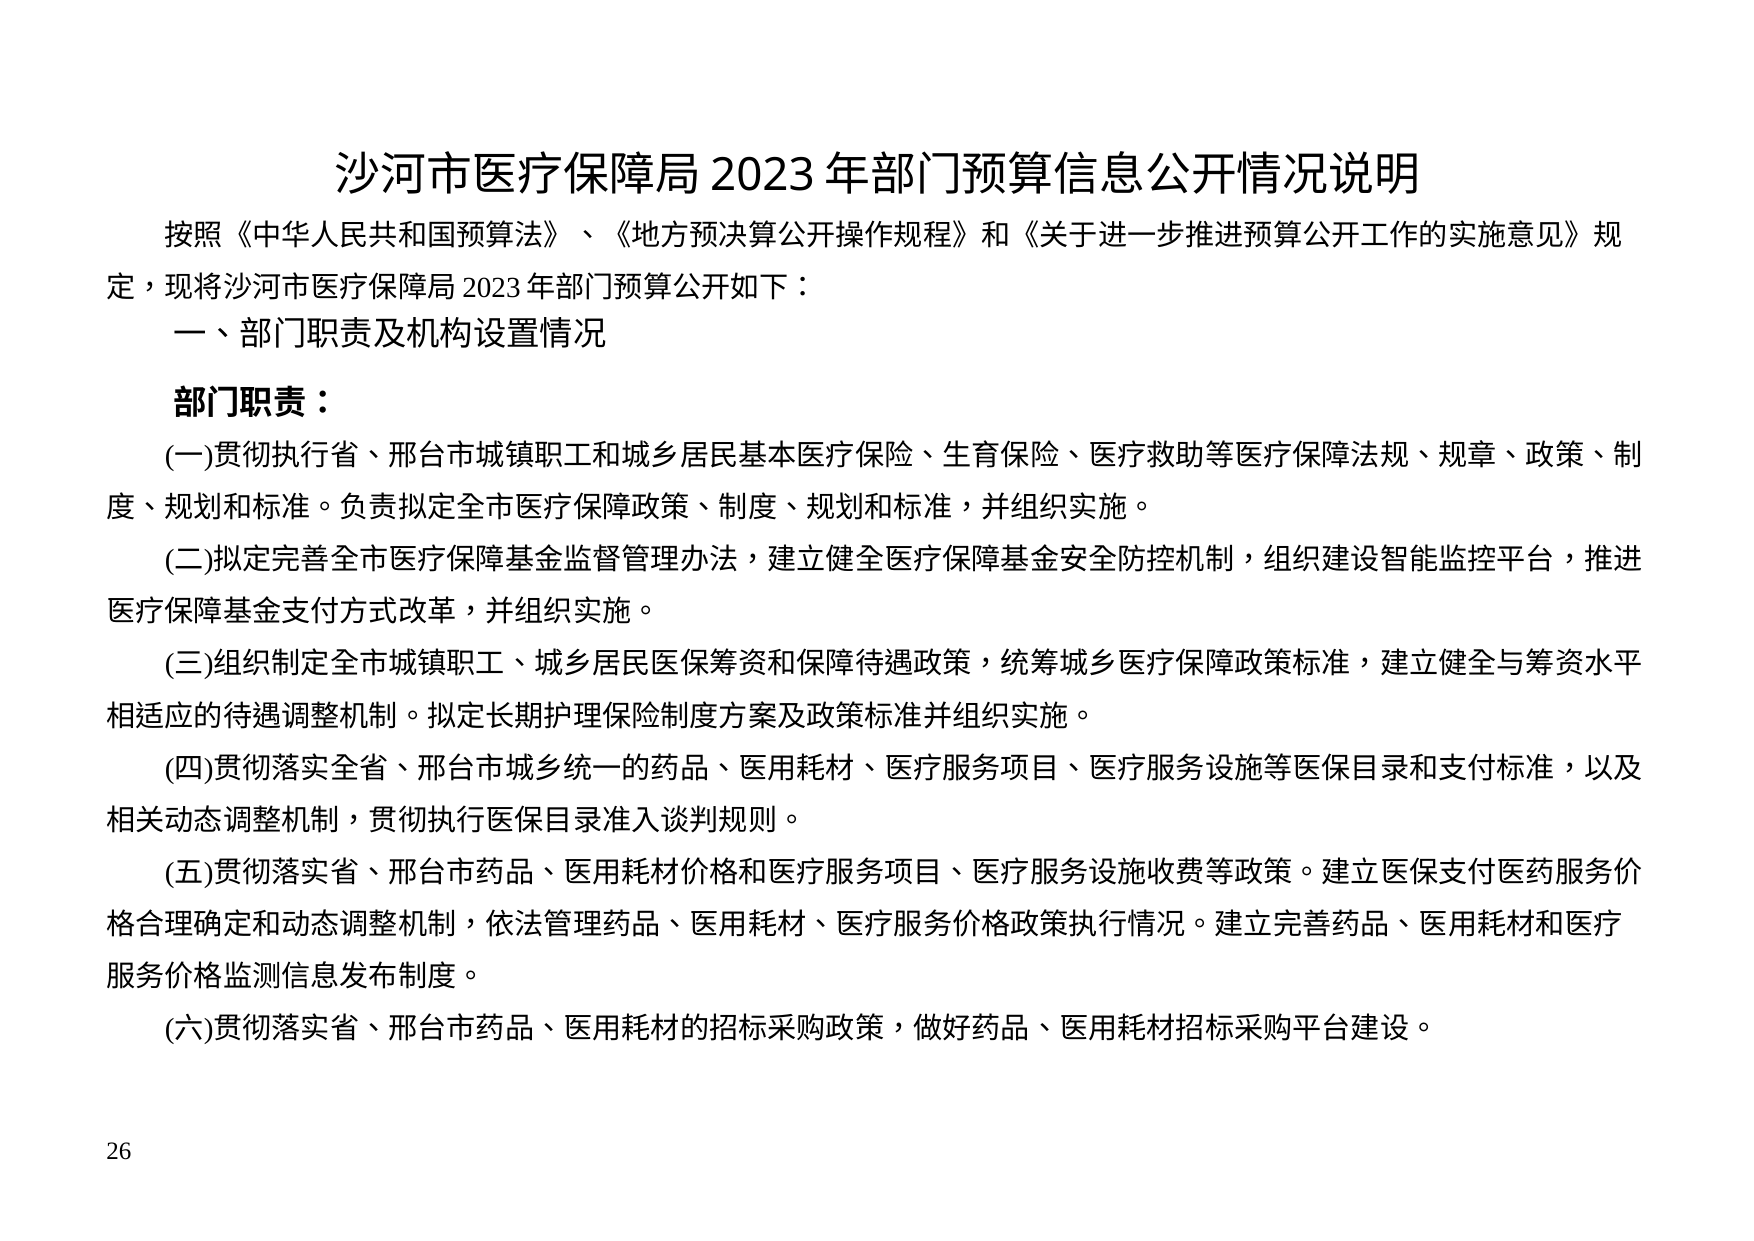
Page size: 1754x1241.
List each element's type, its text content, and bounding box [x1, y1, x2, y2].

text 一、部门职责及机构设置情况 [106, 309, 1648, 355]
text (二)拟定完善全市医疗保障基金监督管理办法，建立健全医疗保障基金安全防控机制，组织建设智能监控平台，推进医疗保障基金支付方式改革，并组织实施。 [106, 528, 1648, 632]
text (四)贯彻落实全省、邢台市城乡统一的药品、医用耗材、医疗服务项目、医疗服务设施等医保目录和支付标准，以及相关动态调整机制，贯彻执行医保目录准入谈判规则。 [106, 736, 1648, 841]
text (一)贯彻执行省、邢台市城镇职工和城乡居民基本医疗保险、生育保险、医疗救助等医疗保障法规、规章、政策、制度、规划和标准。负责拟定全市医疗保障政策、制度、规划和标准，并组织实施。 [106, 424, 1648, 528]
text (三)组织制定全市城镇职工、城乡居民医保筹资和保障待遇政策，统筹城乡医疗保障政策标准，建立健全与筹资水平相适应的待遇调整机制。拟定长期护理保险制度方案及政策标准并组织实施。 [106, 632, 1648, 736]
text (五)贯彻落实省、邢台市药品、医用耗材价格和医疗服务项目、医疗服务设施收费等政策。建立医保支付医药服务价格合理确定和动态调整机制，依法管理药品、医用耗材、医疗服务价格政策执行情况。建立完善药品、医用耗材和医疗服务价格监测信息发布制度。 [106, 841, 1648, 997]
text 按照《中华人民共和国预算法》、《地方预决算公开操作规程》和《关于进一步推进预算公开工作的实施意见》规定，现将沙河市医疗保障局2023年部门预算公开如下： [106, 204, 1648, 308]
text (六)贯彻落实省、邢台市药品、医用耗材的招标采购政策，做好药品、医用耗材招标采购平台建设。 [106, 997, 1648, 1049]
text 部门职责： [106, 378, 1648, 424]
text 沙河市医疗保障局2023年部门预算信息公开情况说明 [106, 142, 1648, 204]
